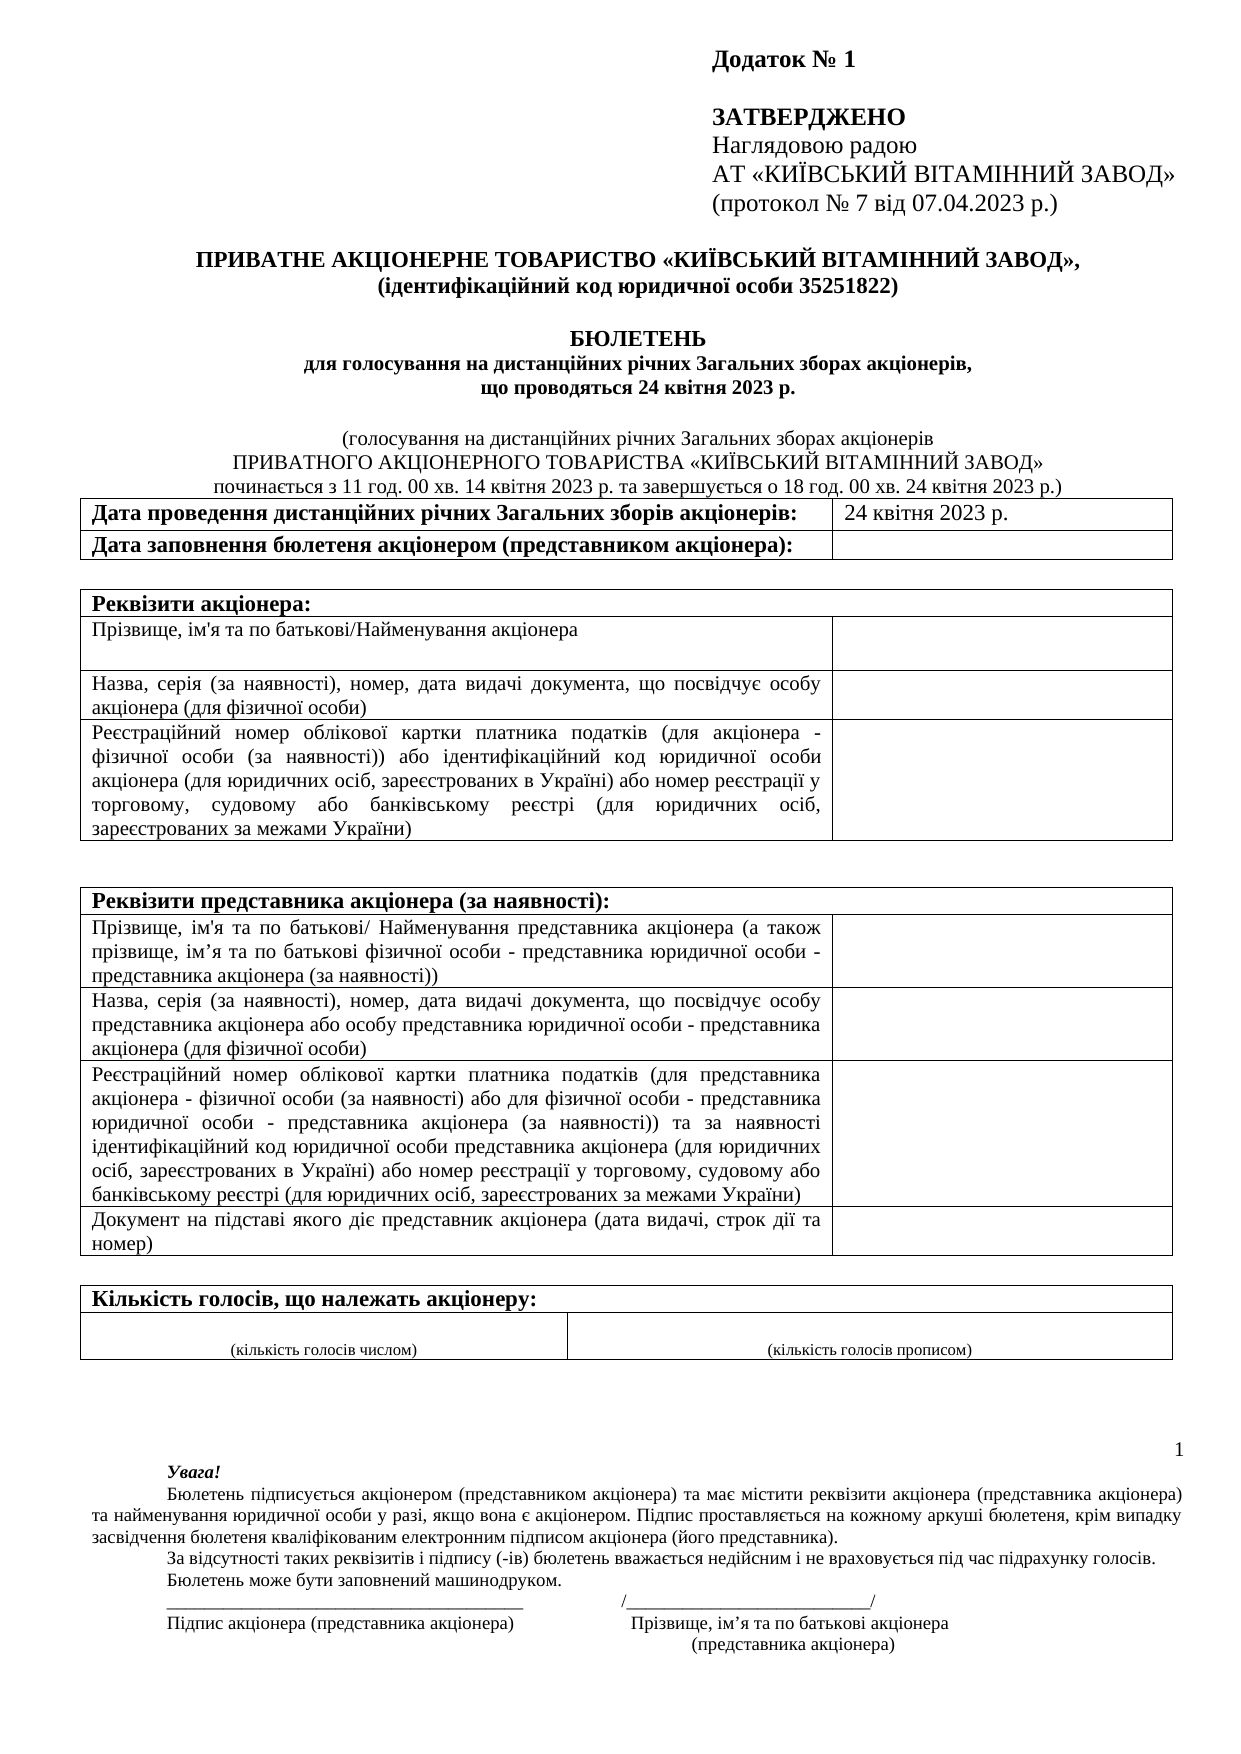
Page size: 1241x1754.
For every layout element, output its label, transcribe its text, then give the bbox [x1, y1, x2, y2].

text ЗАТВЕРДЖЕНО [712, 102, 1184, 131]
text БЮЛЕТЕНЬ [92, 325, 1184, 351]
table_cell Документ на підставі якого діє представник акціонера (дата видачі, строк дії та номер) [81, 1207, 832, 1255]
table_cell Прізвище, ім'я та по батькові/ Найменування представника акціонера (а також прізвище, ім’я та по батькові фізичної особи - представника юридичної особи - представника акціонера (за наявності)) [81, 915, 832, 987]
text АТ «КИЇВСЬКИЙ ВІТАМІННИЙ ЗАВОД» [712, 159, 1184, 188]
table_cell [833, 671, 1172, 719]
text ПРИВАТНОГО АКЦІОНЕРНОГО ТОВАРИСТВА «КИЇВСЬКИЙ ВІТАМІННИЙ ЗАВОД» починається з 11 год. 00 хв. 14 квітня 2023 р. та завершується о 18 год. 00 хв. 24 квітня 2023 р.) [92, 449, 1184, 498]
table_header Дата проведення дистанційних річних Загальних зборів акціонерів: [81, 499, 832, 530]
table_cell [833, 531, 1172, 559]
text (протокол № 7 від 07.04.2023 р.) [712, 188, 1184, 217]
table_cell [833, 617, 1172, 670]
text Додаток № 1 [712, 44, 1184, 73]
table_cell Реєстраційний номер облікової картки платника податків (для представника акціонера - фізичної особи (за наявності) або для фізичної особи - представника юридичної особи - представника акціонера (за наявності)) та за наявності ідентифікаційний код юридичної особи представника акціонера (для юридичних осіб, зареєстрованих в Україні) або номер реєстрації у торговому, судовому або банківському реєстрі (для юридичних осіб, зареєстрованих за межами України) [81, 1061, 832, 1206]
table_header Кількість голосів, що належать акціонеру: [81, 1286, 1172, 1312]
table_cell Прізвище, ім'я та по батькові/Найменування акціонера [81, 617, 832, 670]
table_cell Реєстраційний номер облікової картки платника податків (для акціонера - фізичної особи (за наявності)) або ідентифікаційний код юридичної особи акціонера (для юридичних осіб, зареєстрованих в Україні) або номер реєстрації у торговому, судовому або банківському реєстрі (для юридичних осіб, зареєстрованих за межами України) [81, 720, 832, 840]
text ПРИВАТНЕ АКЦІОНЕРНЕ ТОВАРИСТВО «КИЇВСЬКИЙ ВІТАМІННИЙ ЗАВОД», [92, 246, 1184, 272]
table_cell [833, 915, 1172, 987]
table_header Реквізити акціонера: [81, 590, 1172, 616]
table_cell [833, 1207, 1172, 1255]
text що проводяться 24 квітня 2023 р. [92, 375, 1184, 399]
table_cell [833, 1061, 1172, 1206]
table_cell (кількість голосів прописом) [568, 1313, 1172, 1358]
table_header 24 квітня 2023 р. [833, 499, 1172, 530]
table_cell [833, 988, 1172, 1060]
table_cell Дата заповнення бюлетеня акціонером (представником акціонера): [81, 531, 832, 559]
table_header Реквізити представника акціонера (за наявності): [81, 888, 1172, 914]
text (голосування на дистанційних річних Загальних зборах акціонерів [92, 426, 1184, 449]
table_cell Назва, серія (за наявності), номер, дата видачі документа, що посвідчує особу представника акціонера або особу представника юридичної особи - представника акціонера (для фізичної особи) [81, 988, 832, 1060]
text Наглядовою радою [712, 131, 1184, 159]
table_cell [833, 720, 1172, 840]
text (ідентифікаційний код юридичної особи 35251822) [92, 272, 1184, 298]
table_cell (кількість голосів числом) [81, 1313, 567, 1358]
table_cell Назва, серія (за наявності), номер, дата видачі документа, що посвідчує особу акціонера (для фізичної особи) [81, 671, 832, 719]
text для голосування на дистанційних річних Загальних зборах акціонерів, [92, 351, 1184, 375]
